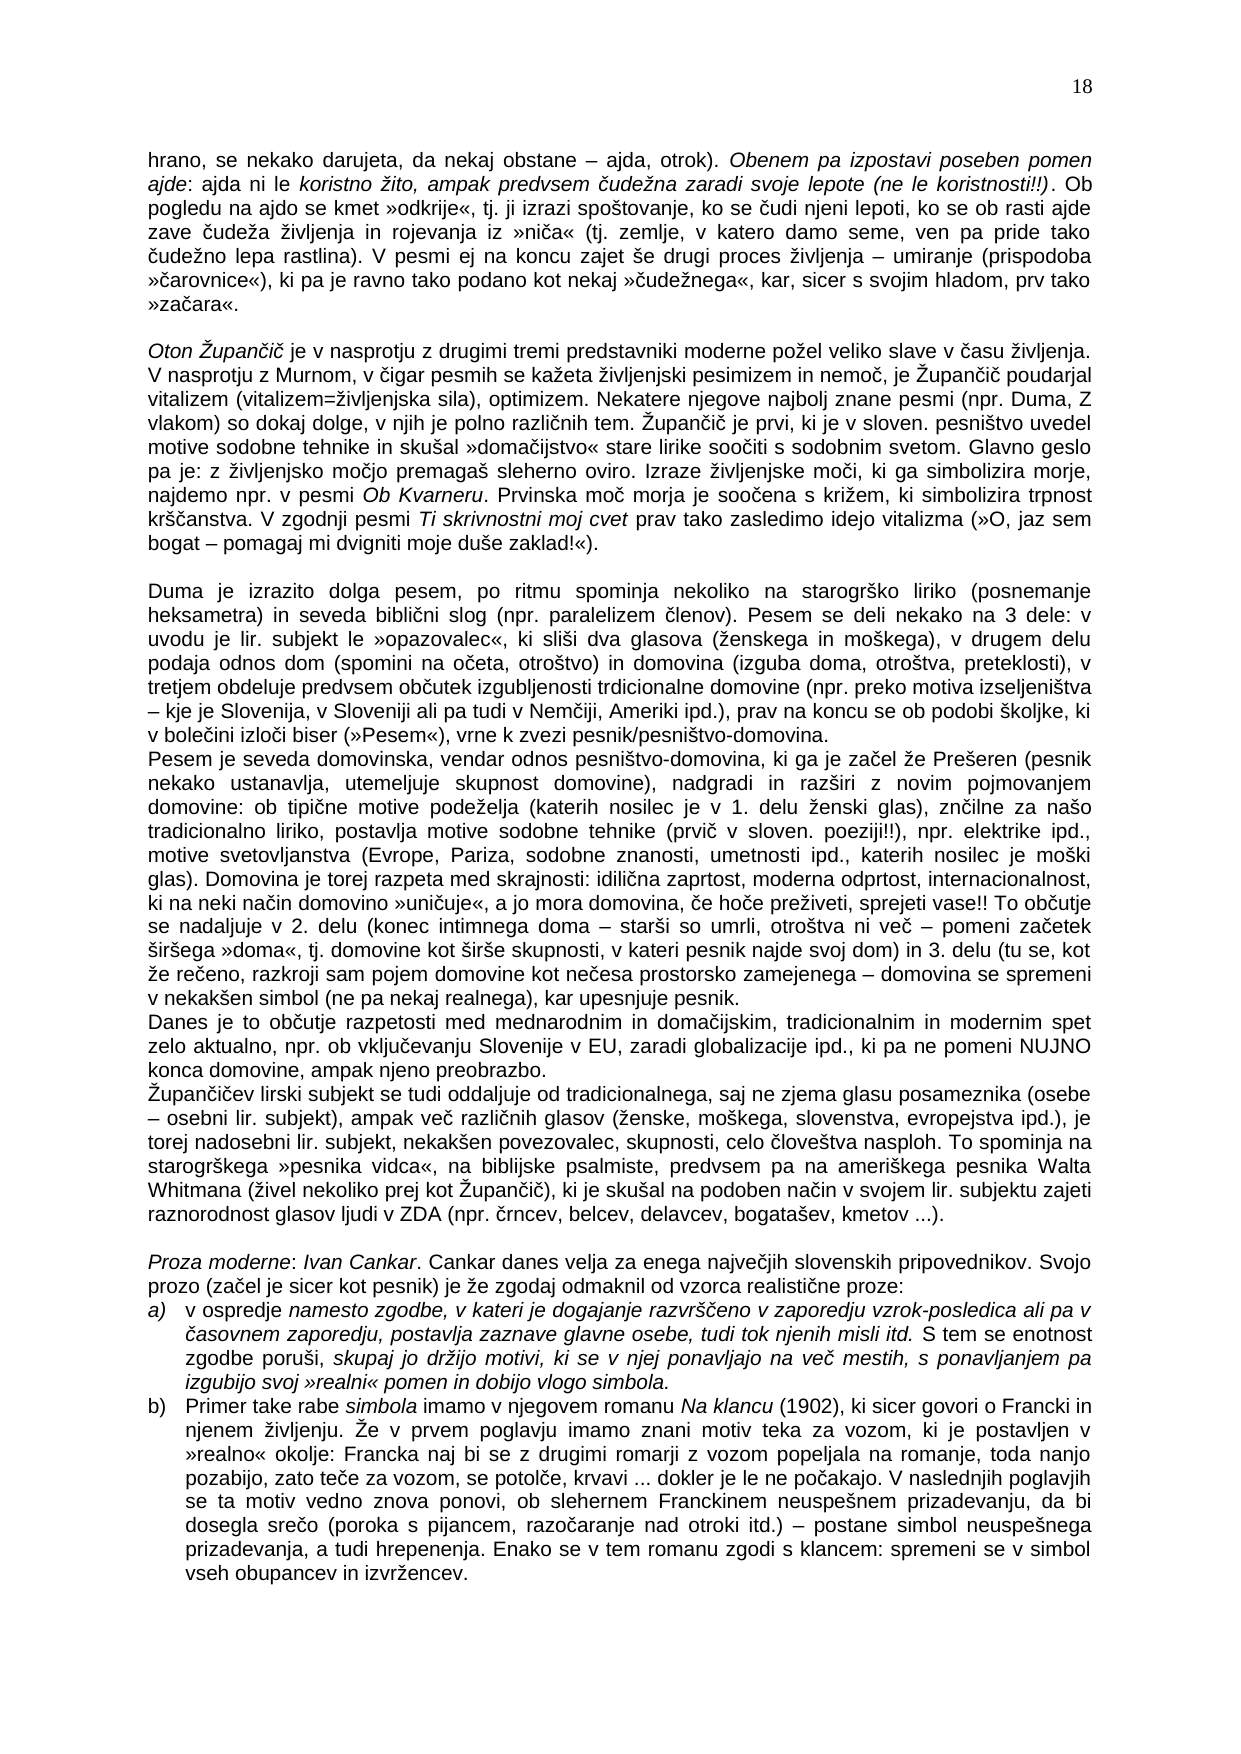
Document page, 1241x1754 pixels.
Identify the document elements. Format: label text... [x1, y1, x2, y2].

text Župančičev lirski subjekt se tudi oddaljuje od tradicionalnega, saj ne zjema glasu posameznika (osebe – osebni lir. subjekt), ampak več različnih glasov (ženske, moškega, slovenstva, evropejstva ipd.), je torej nadosebni lir. subjekt, nekakšen povezovalec, skupnosti, celo človeštva nasploh. To spominja na starogrškega »pesnika vidca«, na biblijske psalmiste, predvsem pa na ameriškega pesnika Walta Whitmana (živel nekoliko prej kot Župančič), ki je skušal na podoben način v svojem lir. subjektu zajeti raznorodnost glasov ljudi v ZDA (npr. črncev, belcev, delavcev, bogatašev, kmetov ...). [148, 1082, 1093, 1226]
text Oton Župančič je v nasprotju z drugimi tremi predstavniki moderne požel veliko slave v času življenja. V nasprotju z Murnom, v čigar pesmih se kažeta življenjski pesimizem in nemoč, je Župančič poudarjal vitalizem (vitalizem=življenjska sila), optimizem. Nekatere njegove najbolj znane pesmi (npr. Duma, Z vlakom) so dokaj dolge, v njih je polno različnih tem. Župančič je prvi, ki je v sloven. pesništvo uvedel motive sodobne tehnike in skušal »domačijstvo« stare lirike soočiti s sodobnim svetom. Glavno geslo pa je: z življenjsko močjo premagaš sleherno oviro. Izraze življenjske moči, ki ga simbolizira morje, najdemo npr. v pesmi Ob Kvarneru. Prvinska moč morja je soočena s križem, ki simbolizira trpnost krščanstva. V zgodnji pesmi Ti skrivnostni moj cvet prav tako zasledimo idejo vitalizma (»O, jaz sem bogat – pomagaj mi dvigniti moje duše zaklad!«). [148, 339, 1093, 555]
text Danes je to občutje razpetosti med mednarodnim in domačijskim, tradicionalnim in modernim spet zelo aktualno, npr. ob vključevanju Slovenije v EU, zaradi globalizacije ipd., ki pa ne pomeni NUJNO konca domovine, ampak njeno preobrazbo. [148, 1010, 1093, 1082]
list Primer take rabe simbola imamo v njegovem romanu Na klancu (1902), ki sicer govori o Francki in njenem življenju. Že v prvem poglavju imamo znani motiv teka za vozom, ki je postavljen v »realno« okolje: Francka naj bi se z drugimi romarji z vozom popeljala na romanje, toda nanjo pozabijo, zato teče za vozom, se potolče, krvavi ... dokler je le ne počakajo. V naslednjih poglavjih se ta motiv vedno znova ponovi, ob slehernem Franckinem neuspešnem prizadevanju, da bi dosegla srečo (poroka s pijancem, razočaranje nad otroki itd.) – postane simbol neuspešnega prizadevanja, a tudi hrepenenja. Enako se v tem romanu zgodi s klancem: spremeni se v simbol vseh obupancev in izvržencev. [148, 1393, 1093, 1585]
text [148, 148, 1093, 315]
list v ospredje namesto zgodbe, v kateri je dogajanje razvrščeno v zaporedju vzrok-posledica ali pa v časovnem zaporedju, postavlja zaznave glavne osebe, tudi tok njenih misli itd. S tem se enotnost zgodbe poruši, skupaj jo držijo motivi, ki se v njej ponavljajo na več mestih, s ponavljanjem pa izgubijo svoj »realni« pomen in dobijo vlogo simbola. [148, 1298, 1093, 1393]
text Duma je izrazito dolga pesem, po ritmu spominja nekoliko na starogrško liriko (posnemanje heksametra) in seveda biblični slog (npr. paralelizem členov). Pesem se deli nekako na 3 dele: v uvodu je lir. subjekt le »opazovalec«, ki sliši dva glasova (ženskega in moškega), v drugem delu podaja odnos dom (spomini na očeta, otroštvo) in domovina (izguba doma, otroštva, preteklosti), v tretjem obdeluje predvsem občutek izgubljenosti trdicionalne domovine (npr. preko motiva izseljeništva – kje je Slovenija, v Sloveniji ali pa tudi v Nemčiji, Ameriki ipd.), prav na koncu se ob podobi školjke, ki v bolečini izloči biser (»Pesem«), vrne k zvezi pesnik/pesništvo-domovina. [148, 579, 1093, 747]
text Pesem je seveda domovinska, vendar odnos pesništvo-domovina, ki ga je začel že Prešeren (pesnik nekako ustanavlja, utemeljuje skupnost domovine), nadgradi in razširi z novim pojmovanjem domovine: ob tipične motive podeželja (katerih nosilec je v 1. delu ženski glas), znčilne za našo tradicionalno liriko, postavlja motive sodobne tehnike (prvič v sloven. poeziji!!), npr. elektrike ipd., motive svetovljanstva (Evrope, Pariza, sodobne znanosti, umetnosti ipd., katerih nosilec je moški glas). Domovina je torej razpeta med skrajnosti: idilična zaprtost, moderna odprtost, internacionalnost, ki na neki način domovino »uničuje«, a jo mora domovina, če hoče preživeti, sprejeti vase!! To občutje se nadaljuje v 2. delu (konec intimnega doma – starši so umrli, otroštva ni več – pomeni začetek širšega »doma«, tj. domovine kot širše skupnosti, v kateri pesnik najde svoj dom) in 3. delu (tu se, kot že rečeno, razkroji sam pojem domovine kot nečesa prostorsko zamejenega – domovina se spremeni v nekakšen simbol (ne pa nekaj realnega), kar upesnjuje pesnik. [148, 747, 1093, 1010]
text Proza moderne: Ivan Cankar. Cankar danes velja za enega največjih slovenskih pripovednikov. Svojo prozo (začel je sicer kot pesnik) je že zgodaj odmaknil od vzorca realistične proze: [148, 1250, 1093, 1298]
